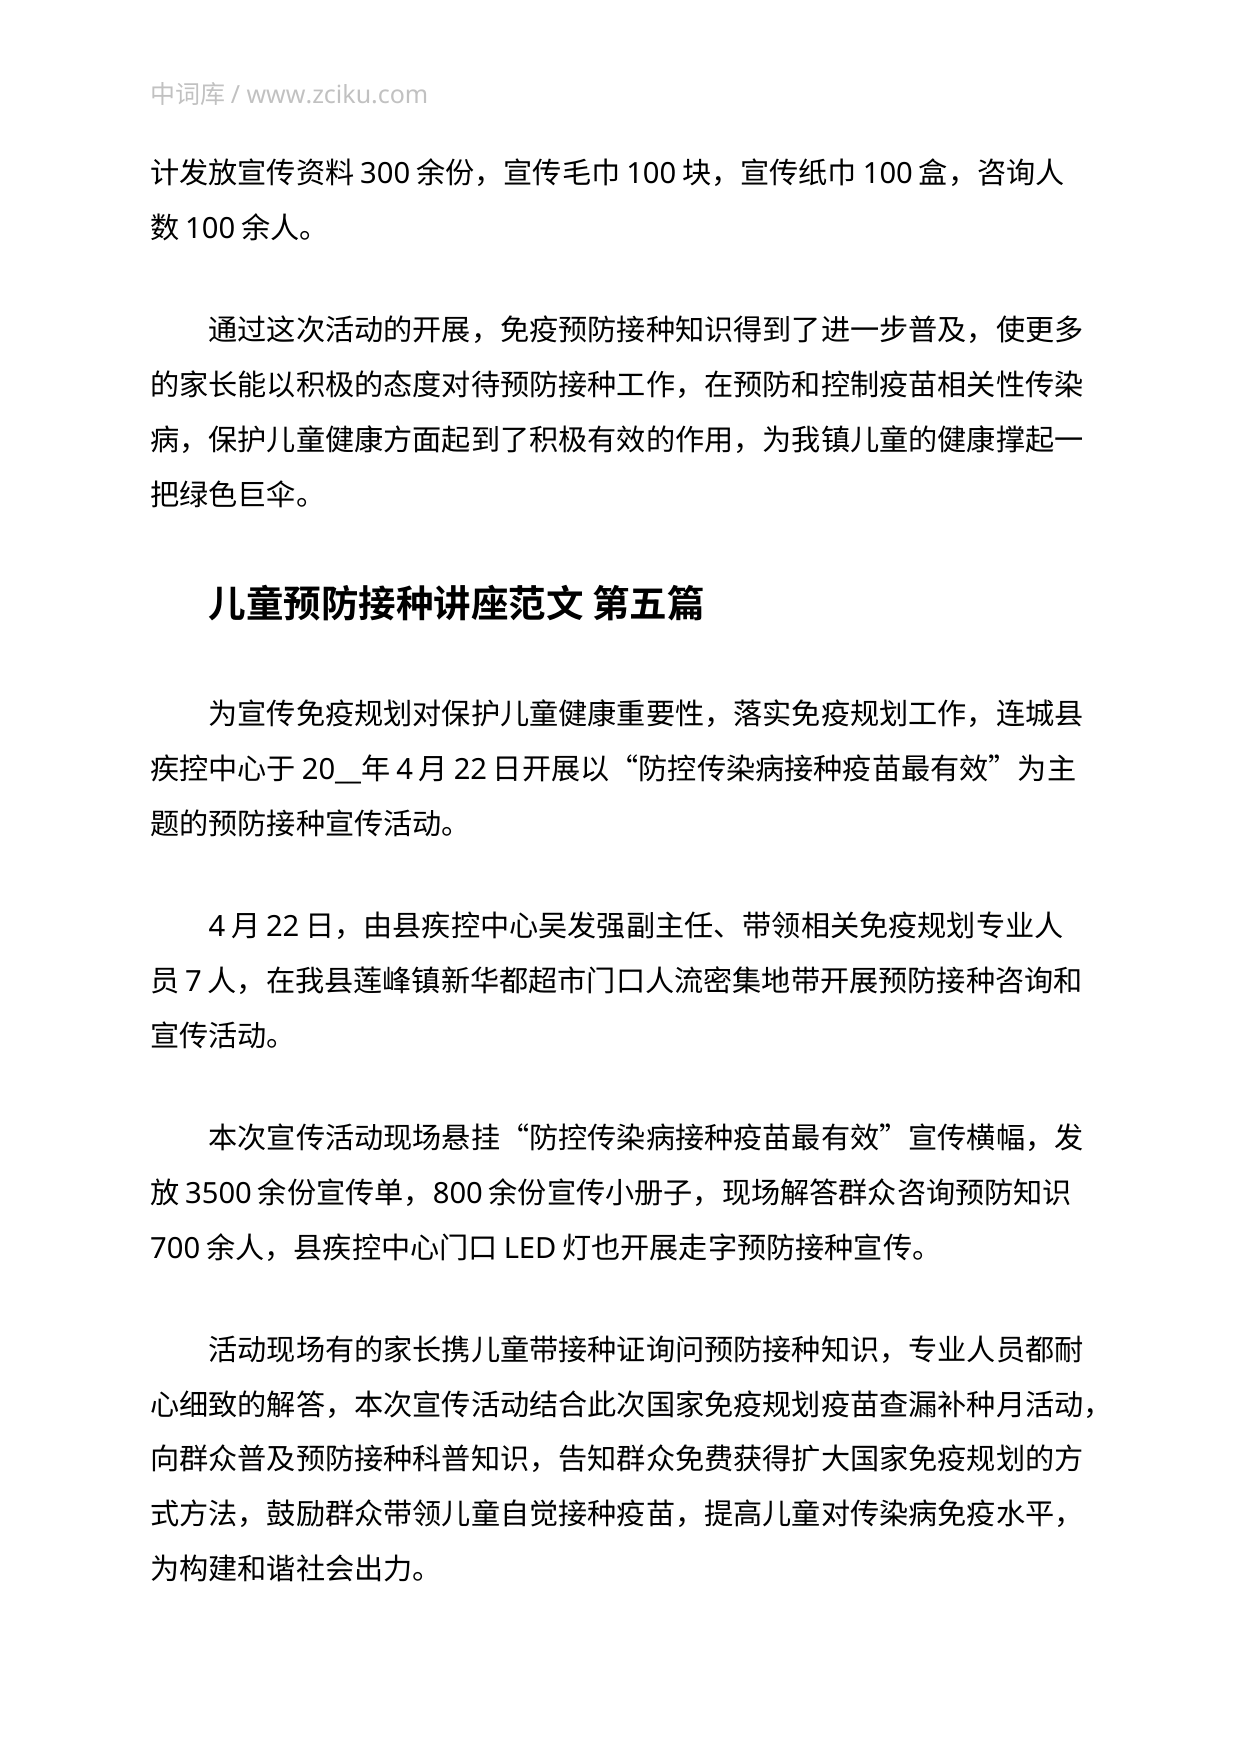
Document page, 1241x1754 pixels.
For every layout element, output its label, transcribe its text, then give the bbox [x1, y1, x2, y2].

text 为宣传免疫规划对保护儿童健康重要性，落实免疫规划工作，连城县疾控中心于20__年4月22日开展以“防控传染病接种疫苗最有效”为主题的预防接种宣传活动。 [150, 691, 1090, 843]
text 4月22日，由县疾控中心吴发强副主任、带领相关免疫规划专业人员7人，在我县莲峰镇新华都超市门口人流密集地带开展预防接种咨询和宣传活动。 [150, 902, 1090, 1055]
text 儿童预防接种讲座范文 第五篇 [150, 573, 1090, 628]
text 通过这次活动的开展，免疫预防接种知识得到了进一步普及，使更多的家长能以积极的态度对待预防接种工作，在预防和控制疫苗相关性传染病，保护儿童健康方面起到了积极有效的作用，为我镇儿童的健康撑起一把绿色巨伞。 [150, 307, 1090, 514]
text 本次宣传活动现场悬挂“防控传染病接种疫苗最有效”宣传横幅，发放3500余份宣传单，800余份宣传小册子，现场解答群众咨询预防知识700余人，县疾控中心门口LED灯也开展走字预防接种宣传。 [150, 1114, 1090, 1267]
text 活动现场有的家长携儿童带接种证询问预防接种知识，专业人员都耐心细致的解答，本次宣传活动结合此次国家免疫规划疫苗查漏补种月活动，向群众普及预防接种科普知识，告知群众免费获得扩大国家免疫规划的方式方法，鼓励群众带领儿童自觉接种疫苗，提高儿童对传染病免疫水平，为构建和谐社会出力。 [150, 1326, 1090, 1588]
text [150, 150, 1090, 247]
